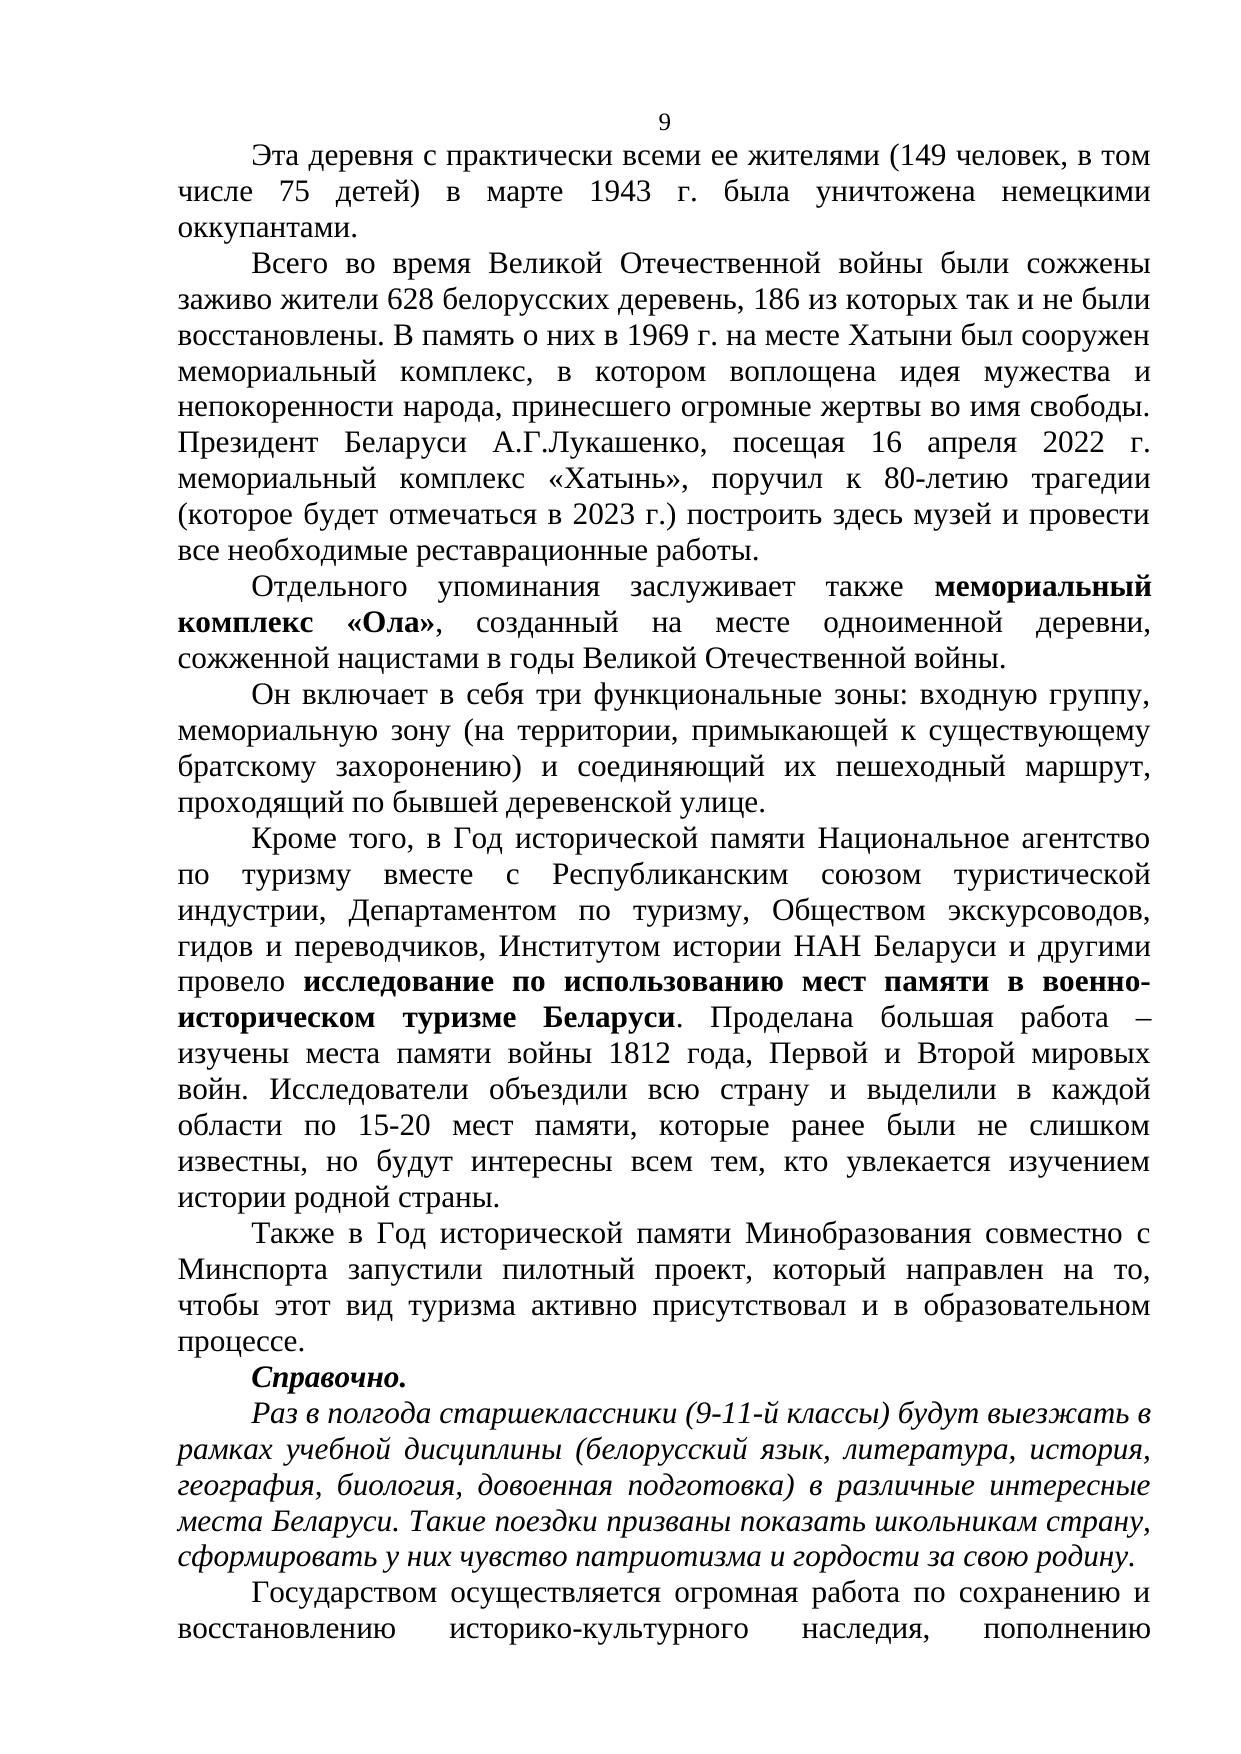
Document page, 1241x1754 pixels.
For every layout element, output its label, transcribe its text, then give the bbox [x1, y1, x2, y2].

text Кроме того, в Год исторической памяти Национальное агентство по туризму вместе с Республиканским союзом туристической индустрии, Департаментом по туризму, Обществом экскурсоводов, гидов и переводчиков, Институтом истории НАН Беларуси и другими провело исследование по использованию мест памяти в военно-историческом туризме Беларуси. Проделана большая работа – изучены места памяти войны 1812 года, Первой и Второй мировых войн. Исследователи объездили всю страну и выделили в каждой области по 15-20 мест памяти, которые ранее были не слишком известны, но будут интересны всем тем, кто увлекается изучением истории родной страны. [177, 819, 1152, 1214]
text Также в Год исторической памяти Минобразования совместно с Минспорта запустили пилотный проект, который направлен на то, чтобы этот вид туризма активно присутствовал и в образовательном процессе. [177, 1214, 1152, 1358]
text Всего во время Великой Отечественной войны были сожжены заживо жители 628 белорусских деревень, 186 из которых так и не были восстановлены. В память о них в 1969 г. на месте Хатыни был сооружен мемориальный комплекс, в котором воплощена идея мужества и непокоренности народа, принесшего огромные жертвы во имя свободы. Президент Беларуси А.Г.Лукашенко, посещая 16 апреля 2022 г. мемориальный комплекс «Хатынь», поручил к 80-летию трагедии (которое будет отмечаться в 2023 г.) построить здесь музей и провести все необходимые реставрационные работы. [177, 244, 1152, 567]
text Он включает в себя три функциональные зоны: входную группу, мемориальную зону (на территории, примыкающей к существующему братскому захоронению) и соединяющий их пешеходный маршрут, проходящий по бывшей деревенской улице. [177, 675, 1152, 819]
text Эта деревня с практически всеми ее жителями (149 человек, в том числе 75 детей) в марте 1943 г. была уничтожена немецкими оккупантами. [177, 136, 1152, 244]
text Справочно. [177, 1358, 1152, 1394]
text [177, 1574, 1152, 1646]
text Отдельного упоминания заслуживает также мемориальный комплекс «Ола», созданный на месте одноименной деревни, сожженной нацистами в годы Великой Отечественной войны. [177, 567, 1152, 675]
text Раз в полгода старшеклассники (9-11-й классы) будут выезжать в рамках учебной дисциплины (белорусский язык, литература, история, география, биология, довоенная подготовка) в различные интересные места Беларуси. Такие поездки призваны показать школьникам страну, сформировать у них чувство патриотизма и гордости за свою родину. [177, 1394, 1152, 1574]
